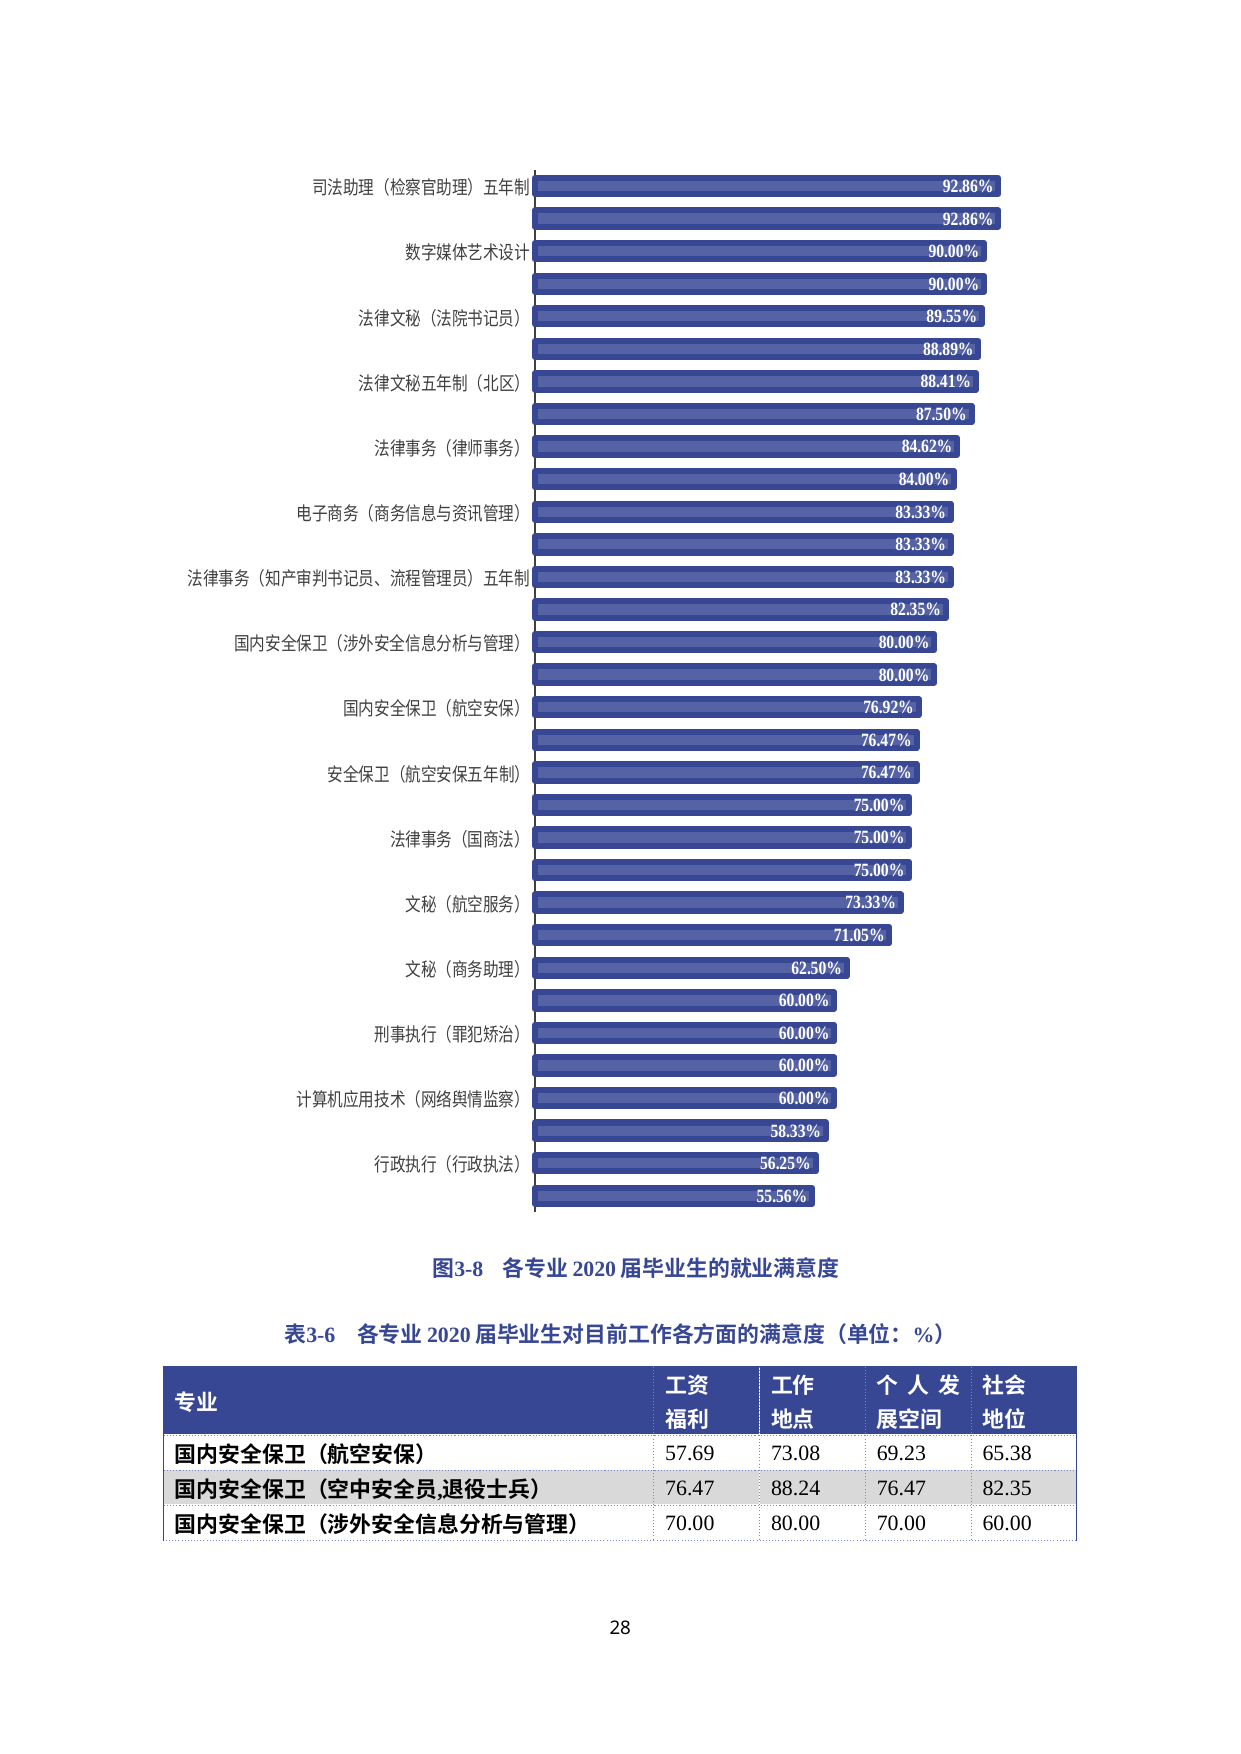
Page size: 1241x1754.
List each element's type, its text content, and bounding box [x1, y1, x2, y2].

table_header 社会 地位 [971, 1367, 1076, 1434]
table_cell 70.00 [865, 1505, 971, 1539]
table_cell 82.35 [971, 1470, 1076, 1504]
text 各专业2020届毕业生的就业满意度 [171, 1251, 1100, 1283]
table_cell 88.24 [760, 1470, 865, 1504]
table_header 专业 [164, 1367, 654, 1434]
table_cell 国内安全保卫（航空安保） [164, 1435, 654, 1469]
table_header 工作 地点 [760, 1367, 865, 1434]
text 各专业2020届毕业生对目前工作各方面的满意度（单位：%） [140, 1317, 1100, 1349]
table_cell 80.00 [760, 1505, 865, 1539]
table_cell 76.47 [654, 1470, 759, 1504]
table_cell 76.47 [865, 1470, 971, 1504]
table_header 个人发展空间 [865, 1367, 971, 1434]
table_cell 60.00 [971, 1505, 1076, 1539]
table_cell 69.23 [865, 1435, 971, 1469]
table_cell 70.00 [654, 1505, 759, 1539]
table_cell 国内安全保卫（涉外安全信息分析与管理） [164, 1505, 654, 1539]
table_cell 65.38 [971, 1435, 1076, 1469]
table_header 工资 福利 [654, 1367, 759, 1434]
table_cell 57.69 [654, 1435, 759, 1469]
table_cell 国内安全保卫（空中安全员,退役士兵） [164, 1470, 654, 1504]
table_cell 73.08 [760, 1435, 865, 1469]
